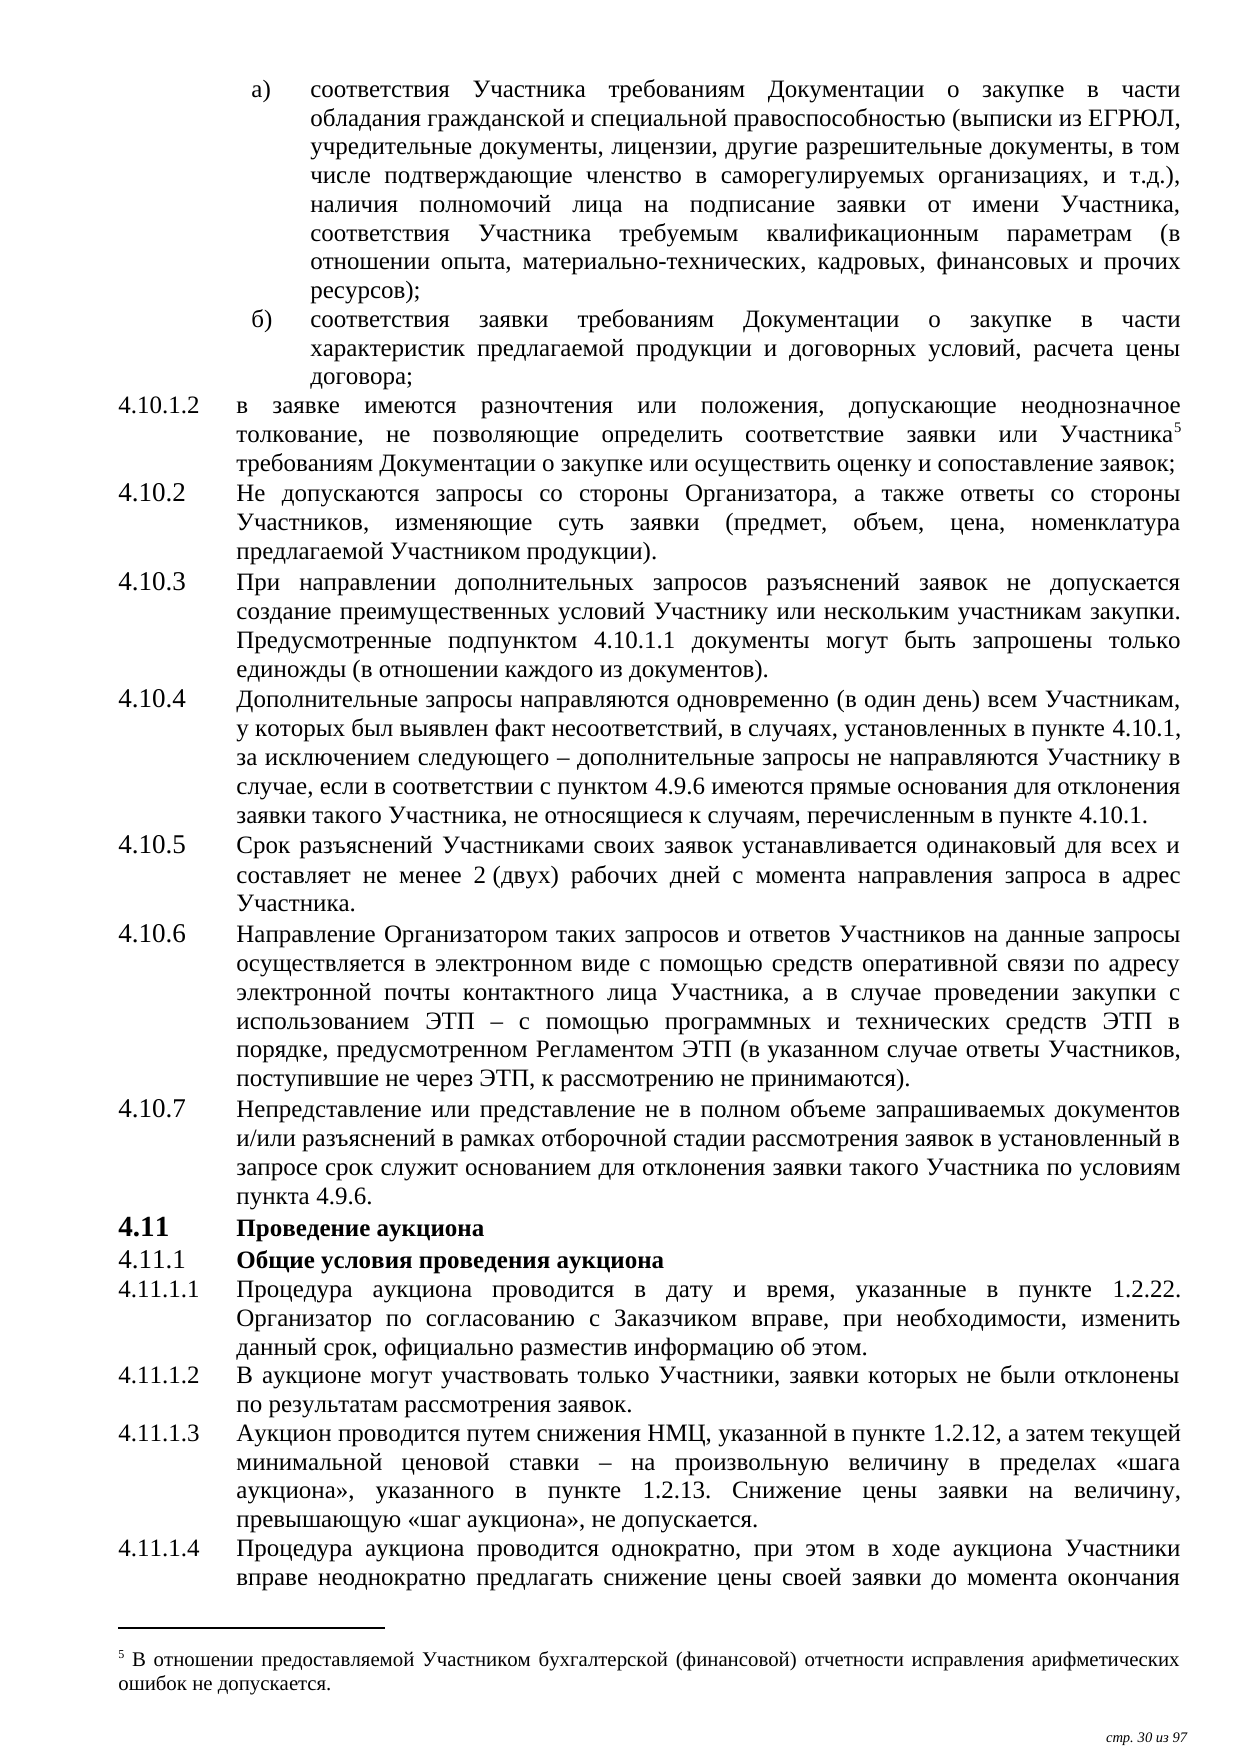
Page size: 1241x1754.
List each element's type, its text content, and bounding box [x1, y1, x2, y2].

text Срок разъяснений Участниками своих заявок устанавливается одинаковый для всех и составляет не менее 2 (двух) рабочих дней с момента направления запроса в адрес Участника. [118, 828, 1181, 917]
text Процедура аукциона проводится в дату и время, указанные в пункте 1.2.22. Организатор по согласованию с Заказчиком вправе, при необходимости, изменить данный срок, официально разместив информацию об этом. [118, 1274, 1181, 1360]
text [118, 1533, 1181, 1590]
text Направление Организатором таких запросов и ответов Участников на данные запросы осуществляется в электронном виде с помощью средств оперативной связи по адресу электронной почты контактного лица Участника, а в случае проведении закупки с использованием ЭТП – с помощью программных и технических средств ЭТП в порядке, предусмотренном Регламентом ЭТП (в указанном случае ответы Участников, поступившие не через ЭТП, к рассмотрению не принимаются). [118, 917, 1181, 1092]
text Дополнительные запросы направляются одновременно (в один день) всем Участникам, у которых был выявлен факт несоответствий, в случаях, установленных в пункте 4.10.1, за исключением следующего – дополнительные запросы не направляются Участнику в случае, если в соответствии с пунктом 4.9.6 имеются прямые основания для отклонения заявки такого Участника, не относящиеся к случаям, перечисленным в пункте 4.10.1. [118, 682, 1181, 828]
subtitle Проведение аукциона [118, 1209, 1181, 1243]
text Непредставление или представление не в полном объеме запрашиваемых документов и/или разъяснений в рамках отборочной стадии рассмотрения заявок в установленный в запросе срок служит основанием для отклонения заявки такого Участника по условиям пункта 4.9.6. [118, 1092, 1181, 1209]
text При направлении дополнительных запросов разъяснений заявок не допускается создание преимущественных условий Участнику или нескольким участникам закупки. Предусмотренные подпунктом 4.10.1.1 документы могут быть запрошены только единожды (в отношении каждого из документов). [118, 565, 1181, 682]
text Не допускаются запросы со стороны Организатора, а также ответы со стороны Участников, изменяющие суть заявки (предмет, объем, цена, номенклатура предлагаемой Участником продукции). [118, 476, 1181, 565]
text соответствия заявки требованиям Документации о закупке в части характеристик предлагаемой продукции и договорных условий, расчета цены договора; [251, 304, 1181, 390]
text В аукционе могут участвовать только Участники, заявки которых не были отклонены по результатам рассмотрения заявок. [118, 1360, 1181, 1418]
text Общие условия проведения аукциона [118, 1243, 1181, 1274]
text Аукцион проводится путем снижения НМЦ, указанной в пункте 1.2.12, а затем текущей минимальной ценовой ставки – на произвольную величину в пределах «шага аукциона», указанного в пункте 1.2.13. Снижение цены заявки на величину, превышающую «шаг аукциона», не допускается. [118, 1418, 1181, 1533]
list в заявке имеются разночтения или положения, допускающие неоднозначное толкование, не позволяющие определить соответствие заявки или Участника требованиям Документации о закупке или осуществить оценку и сопоставление заявок; [118, 390, 1181, 476]
text соответствия Участника требованиям Документации о закупке в части обладания гражданской и специальной правоспособностью (выписки из ЕГРЮЛ, учредительные документы, лицензии, другие разрешительные документы, в том числе подтверждающие членство в саморегулируемых организациях, и т.д.), наличия полномочий лица на подписание заявки от имени Участника, соответствия Участника требуемым квалификационным параметрам (в отношении опыта, материально-технических, кадровых, финансовых и прочих ресурсов); [251, 74, 1181, 304]
